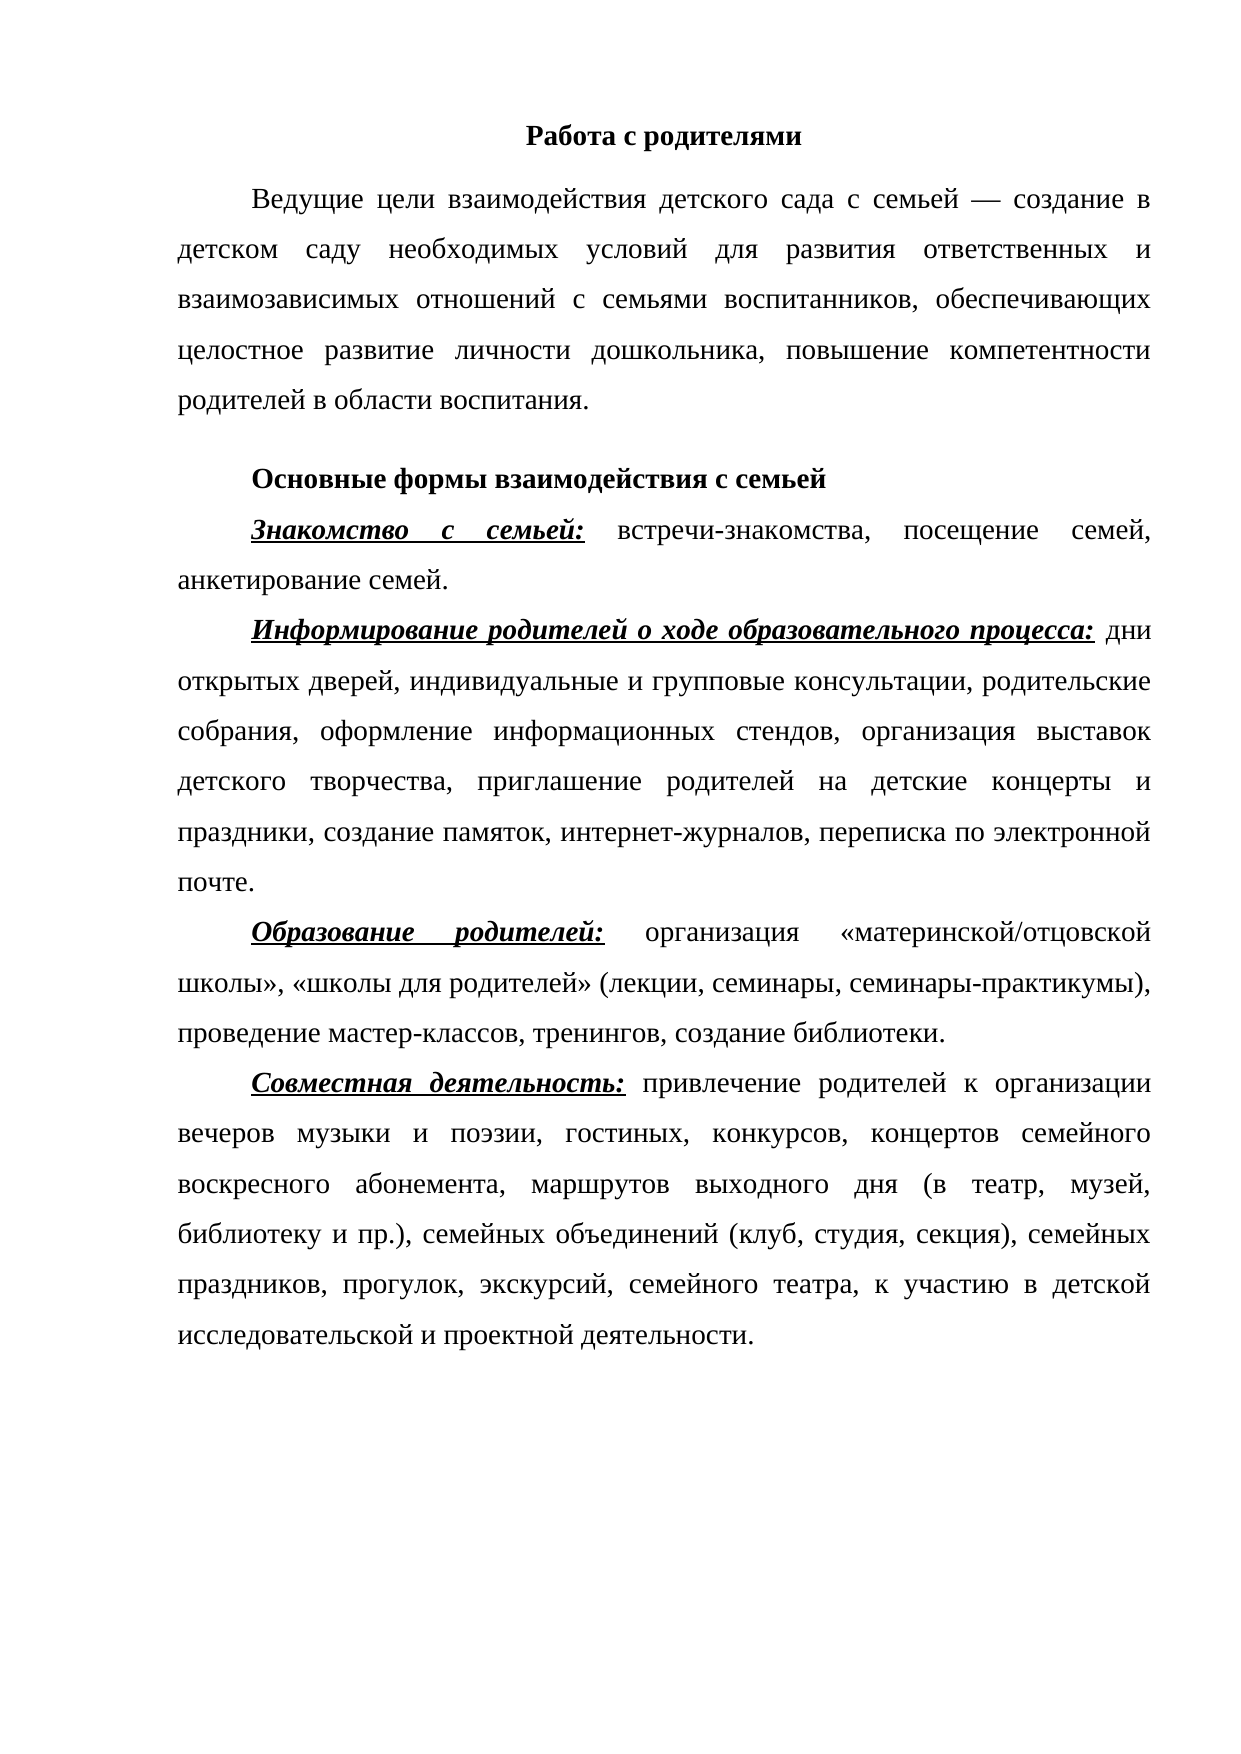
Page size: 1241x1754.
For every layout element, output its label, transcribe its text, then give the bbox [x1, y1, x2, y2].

text Работа с родителями [177, 118, 1151, 152]
text Основные формы взаимодействия с семьей [177, 462, 1152, 495]
text Образование родителей: организация «материнской/отцовской школы», «школы для родителей» (лекции, семинары, семинары-практикумы), проведение мастер-классов, тренингов, создание библиотеки. [177, 914, 1152, 1048]
text Совместная деятельность: привлечение родителей к организации вечеров музыки и поэзии, гостиных, конкурсов, концертов семейного воскресного абонемента, маршрутов выходного дня (в театр, музей, библиотеку и пр.), семейных объединений (клуб, студия, секция), семейных праздников, прогулок, экскурсий, семейного театра, к участию в детской исследовательской и проектной деятельности. [177, 1065, 1152, 1350]
text Ведущие цели взаимодействия детского сада с семьей — создание в детском саду необходимых условий для развития ответственных и взаимозависимых отношений с семьями воспитанников, обеспечивающих целостное развитие личности дошкольника, повышение компетентности родителей в области воспитания. [177, 181, 1152, 416]
text Знакомство с семьей: встречи-знакомства, посещение семей, анкетирование семей. [177, 512, 1152, 596]
text Информирование родителей о ходе образовательного процесса: дни открытых дверей, индивидуальные и групповые консультации, родительские собрания, оформление информационных стендов, организация выставок детского творчества, приглашение родителей на детские концерты и праздники, создание памяток, интернет-журналов, переписка по электронной почте. [177, 612, 1152, 898]
